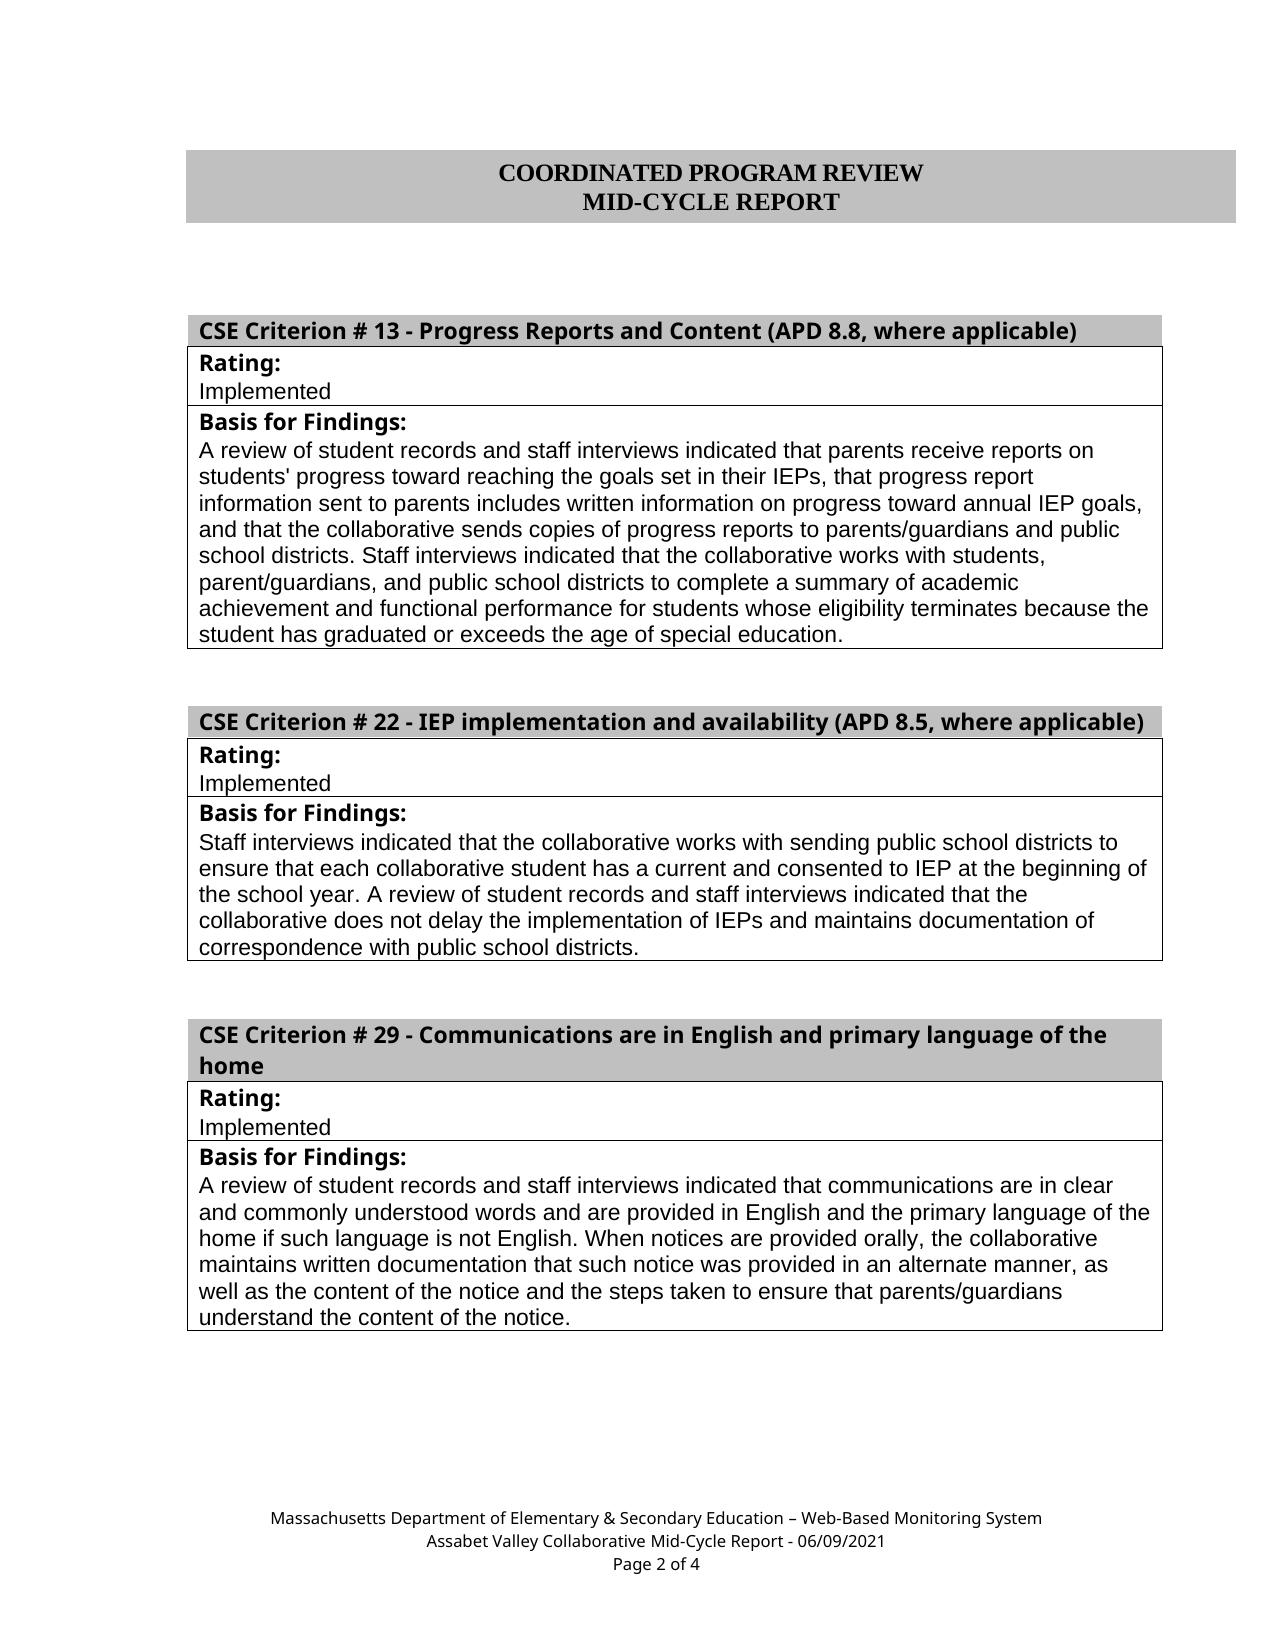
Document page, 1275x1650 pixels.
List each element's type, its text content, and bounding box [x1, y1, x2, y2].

table_cell Implemented [188, 1114, 1162, 1140]
table_cell Implemented [188, 770, 1162, 796]
table_cell A review of student records and staff interviews indicated that communications are in clear and commonly understood words and are provided in English and the primary language of the home if such language is not English. When notices are provided orally, the collaborative maintains written documentation that such notice was provided in an alternate manner, as well as the content of the notice and the steps taken to ensure that parents/guardians understand the content of the notice. [188, 1172, 1162, 1330]
table_cell A review of student records and staff interviews indicated that parents receive reports on students' progress toward reaching the goals set in their IEPs, that progress report information sent to parents includes written information on progress toward annual IEP goals, and that the collaborative sends copies of progress reports to parents/guardians and public school districts. Staff interviews indicated that the collaborative works with students, parent/guardians, and public school districts to complete a summary of academic achievement and functional performance for students whose eligibility terminates because the student has graduated or exceeds the age of special education. [188, 437, 1162, 648]
table_cell Basis for Findings: [188, 406, 1162, 437]
table_cell Rating: [188, 739, 1162, 770]
table_cell Basis for Findings: [188, 797, 1162, 828]
table_cell COORDINATED PROGRAM REVIEW MID-CYCLE REPORT [186, 150, 1236, 223]
table_cell Rating: [188, 1082, 1162, 1113]
table_cell Implemented [188, 378, 1162, 404]
table_header CSE Criterion # 22 - IEP implementation and availability (APD 8.5, where applicable) [188, 706, 1162, 737]
table_header CSE Criterion # 29 - Communications are in English and primary language of the home [188, 1019, 1162, 1081]
table_header CSE Criterion # 13 - Progress Reports and Content (APD 8.8, where applicable) [188, 315, 1162, 346]
table_cell Rating: [188, 347, 1162, 378]
table_cell Basis for Findings: [188, 1141, 1162, 1172]
table_cell Staff interviews indicated that the collaborative works with sending public school districts to ensure that each collaborative student has a current and consented to IEP at the beginning of the school year. A review of student records and staff interviews indicated that the collaborative does not delay the implementation of IEPs and maintains documentation of correspondence with public school districts. [188, 829, 1162, 960]
